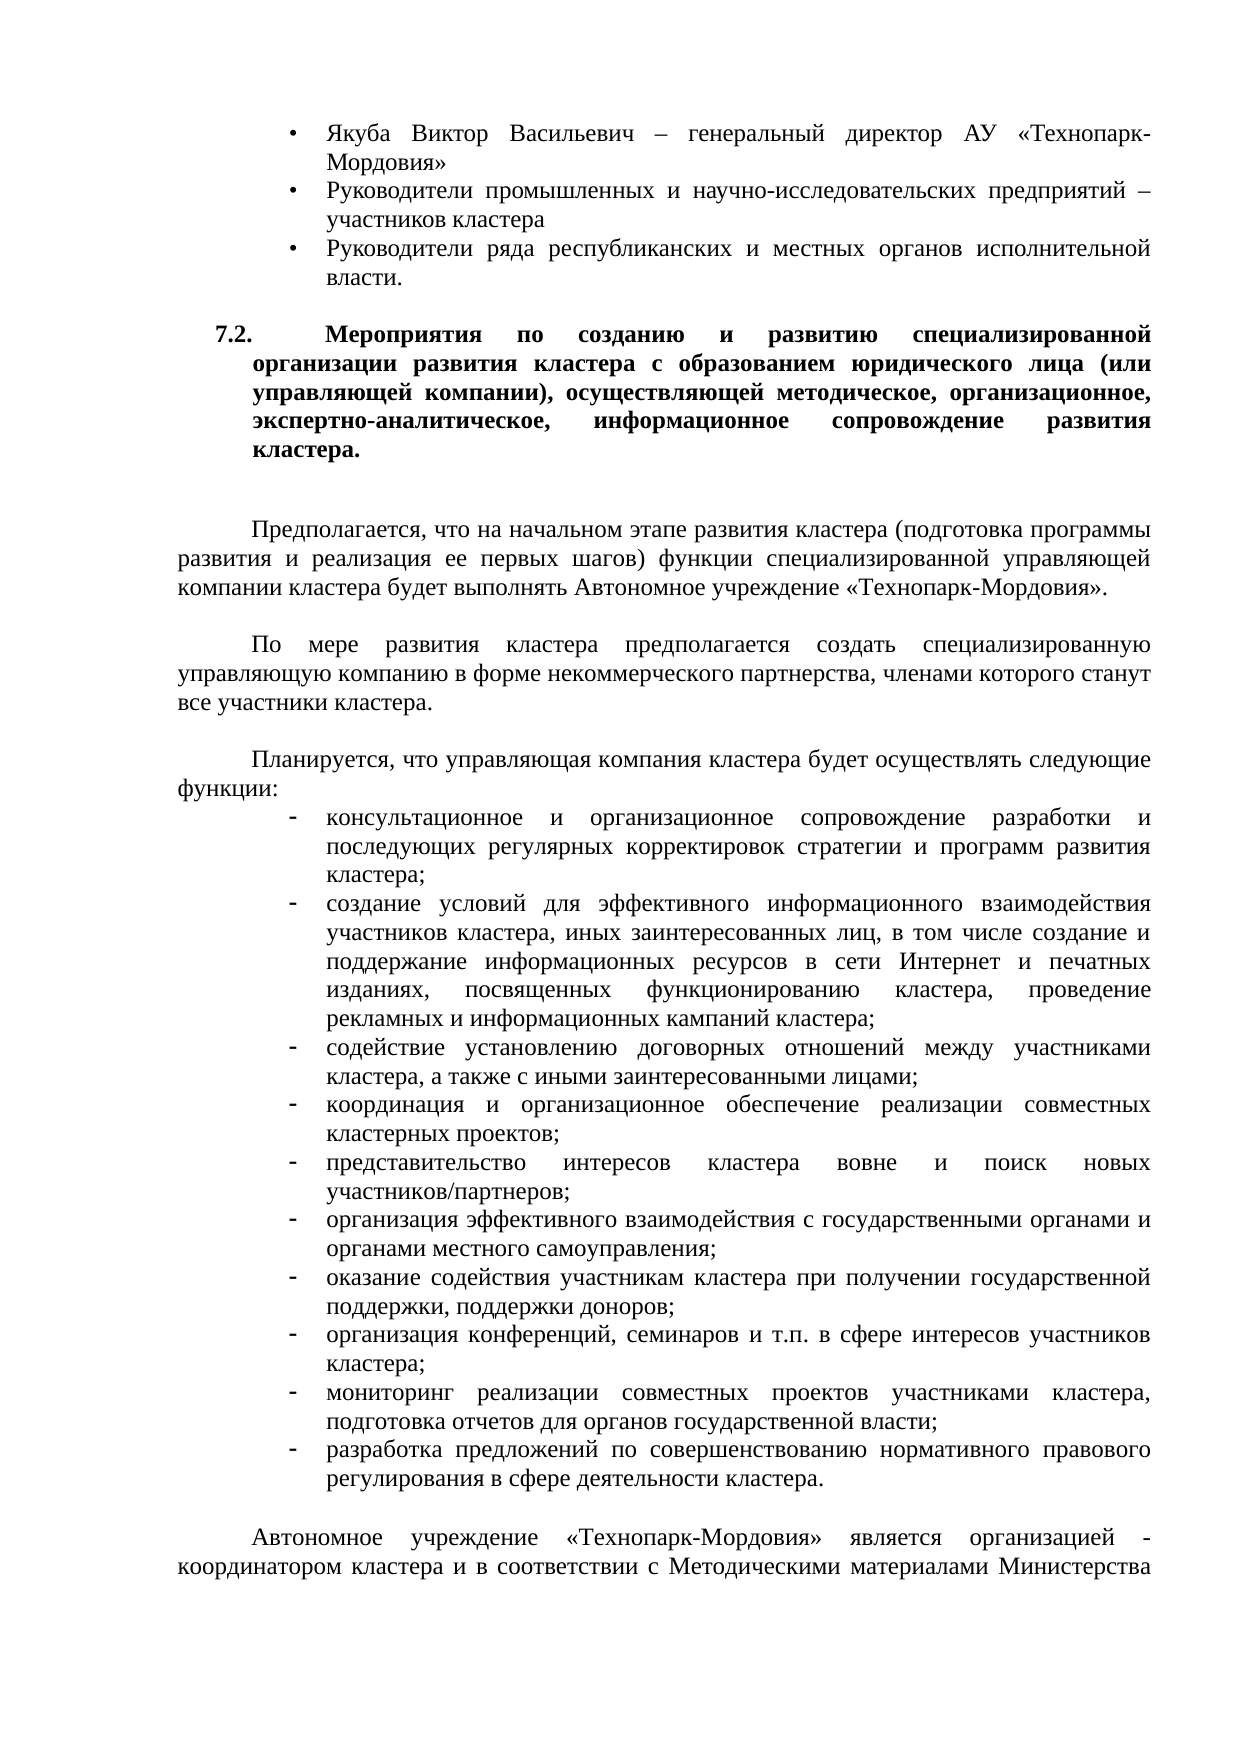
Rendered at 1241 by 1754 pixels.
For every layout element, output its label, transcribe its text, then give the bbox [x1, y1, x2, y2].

list консультационное и организационное сопровождение разработки и последующих регулярных корректировок стратегии и программ развития кластера; [288, 802, 1152, 888]
list создание условий для эффективного информационного взаимодействия участников кластера, иных заинтересованных лиц, в том числе создание и поддержание информационных ресурсов в сети Интернет и печатных изданиях, посвященных функционированию кластера, проведение рекламных и информационных кампаний кластера; [288, 888, 1152, 1032]
text По мере развития кластера предполагается создать специализированную управляющую компанию в форме некоммерческого партнерства, членами которого станут все участники кластера. [177, 629, 1152, 716]
list Якуба Виктор Васильевич – генеральный директор АУ «Технопарк-Мордовия» [288, 118, 1152, 176]
list организация эффективного взаимодействия с государственными органами и органами местного самоуправления; [288, 1204, 1152, 1262]
list разработка предложений по совершенствованию нормативного правового регулирования в сфере деятельности кластера. [288, 1434, 1152, 1492]
text Планируется, что управляющая компания кластера будет осуществлять следующие функции: [177, 744, 1152, 802]
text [177, 1522, 1152, 1580]
text Предполагается, что на начальном этапе развития кластера (подготовка программы развития и реализация ее первых шагов) функции специализированной управляющей компании кластера будет выполнять Автономное учреждение «Технопарк-Мордовия». [177, 514, 1152, 601]
subtitle Мероприятия по созданию и развитию специализированной организации развития кластера с образованием юридического лица (или управляющей компании), осуществляющей методическое, организационное, экспертно-аналитическое, информационное сопровождение развития кластера. [215, 319, 1152, 463]
list организация конференций, семинаров и т.п. в сфере интересов участников кластера; [288, 1319, 1152, 1377]
list координация и организационное обеспечение реализации совместных кластерных проектов; [288, 1089, 1152, 1147]
list Руководители ряда республиканских и местных органов исполнительной власти. [288, 233, 1152, 291]
list оказание содействия участникам кластера при получении государственной поддержки, поддержки доноров; [288, 1262, 1152, 1319]
list мониторинг реализации совместных проектов участниками кластера, подготовка отчетов для органов государственной власти; [288, 1377, 1152, 1434]
list представительство интересов кластера вовне и поиск новых участников/партнеров; [288, 1147, 1152, 1204]
list содействие установлению договорных отношений между участниками кластера, а также с иными заинтересованными лицами; [288, 1032, 1152, 1089]
list Руководители промышленных и научно-исследовательских предприятий – участников кластера [288, 176, 1152, 233]
